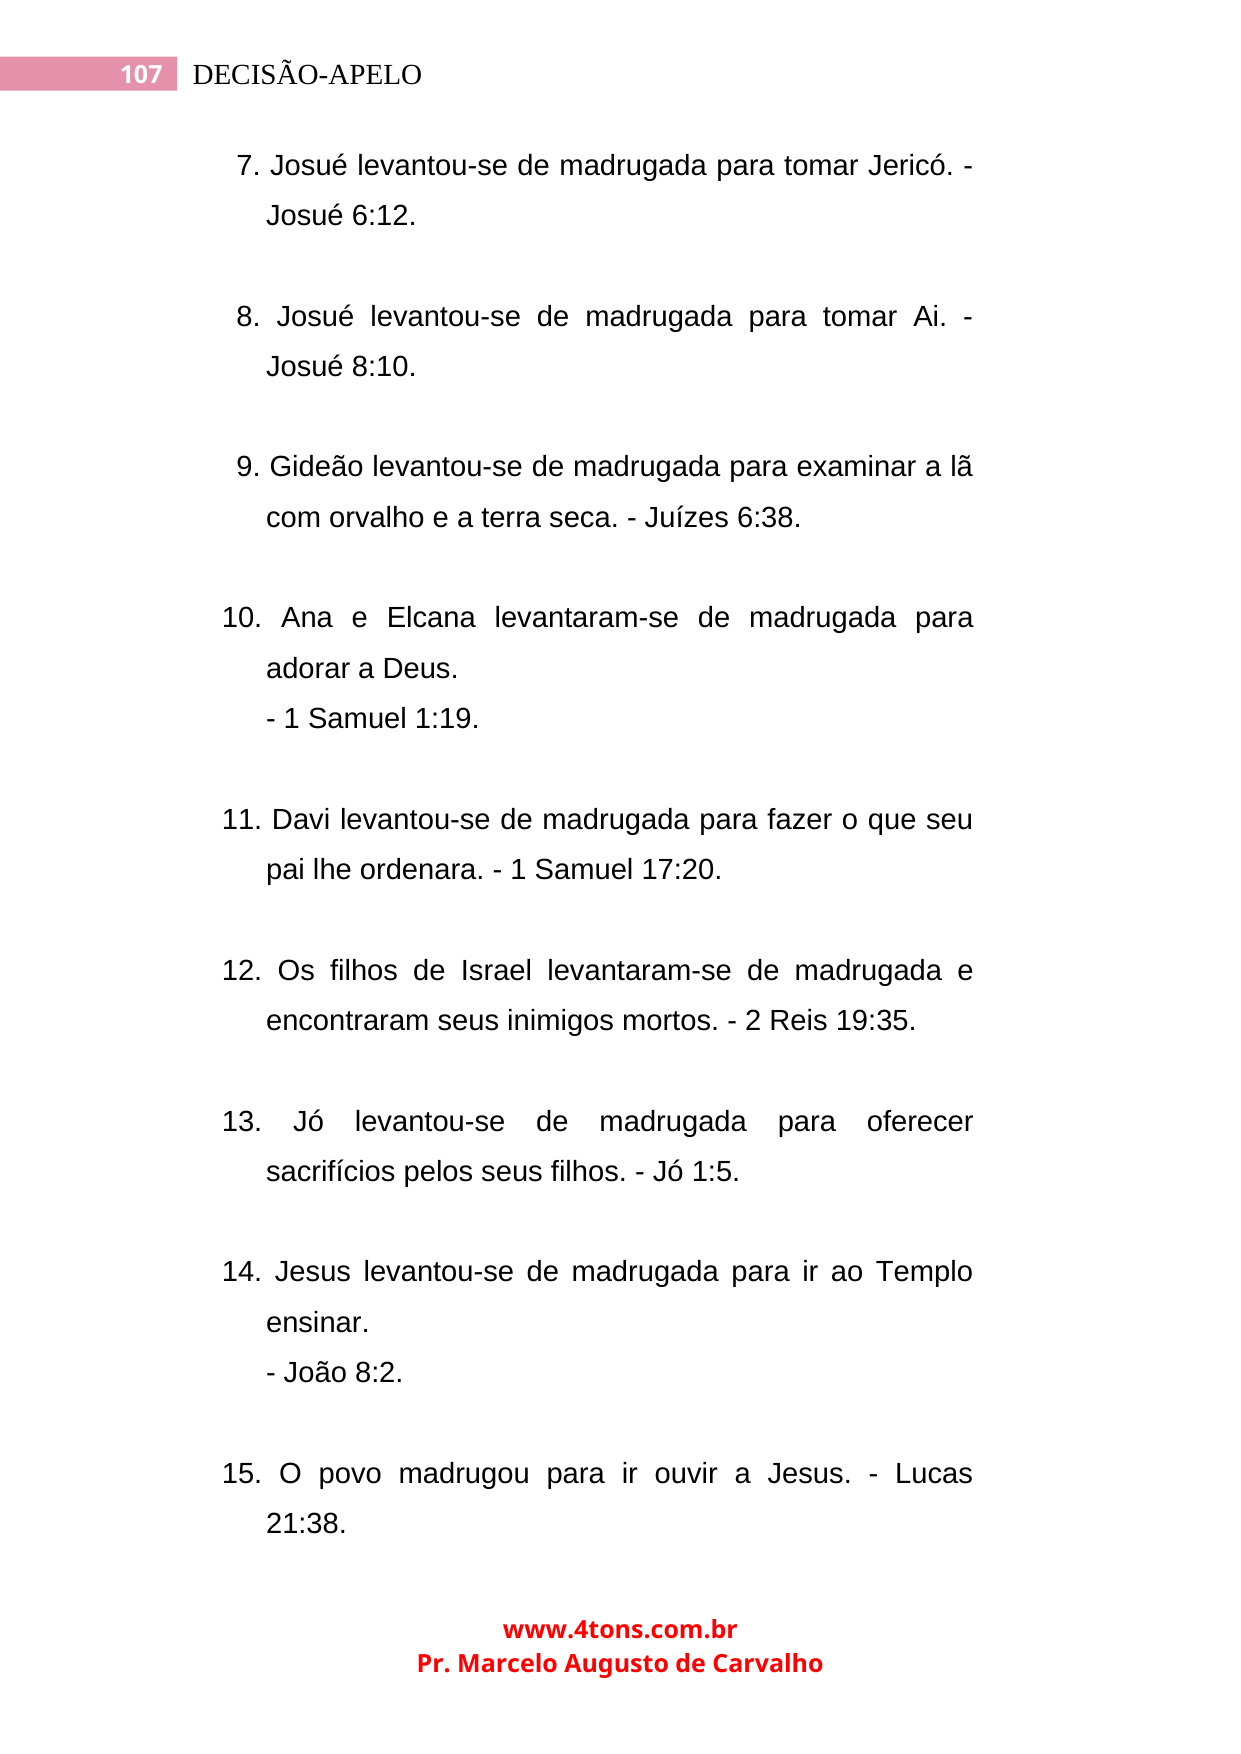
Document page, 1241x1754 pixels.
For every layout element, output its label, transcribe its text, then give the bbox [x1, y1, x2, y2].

text 7. Josué levantou-se de Jericó. - Josué 6:12. [236, 148, 974, 231]
text 12. Os de Israel levantaram-se de e encontraram . - 2 Reis 19:35. [222, 953, 974, 1036]
text 10. e Elcana levantaram-se de a . [222, 600, 974, 684]
text 9. Gideão levantou-se de a lã e a . - Juízes 6:38. [236, 449, 974, 533]
text - 1 Samuel 1:19. [266, 701, 974, 734]
text 11. Davi levantou-se de o ordenara. - 1 Samuel 17:20. [222, 802, 974, 886]
text - João 8:2. [266, 1355, 974, 1389]
text 8. Josué levantou-se de Ai. - Josué 8:10. [236, 298, 974, 382]
text 14. Jesus levantou-se de ao . [222, 1254, 974, 1338]
text 15. O madrugou a Jesus. - Lucas 21:38. [222, 1456, 974, 1539]
text 13. Jó levantou-se de . - Jó 1:5. [222, 1103, 974, 1187]
